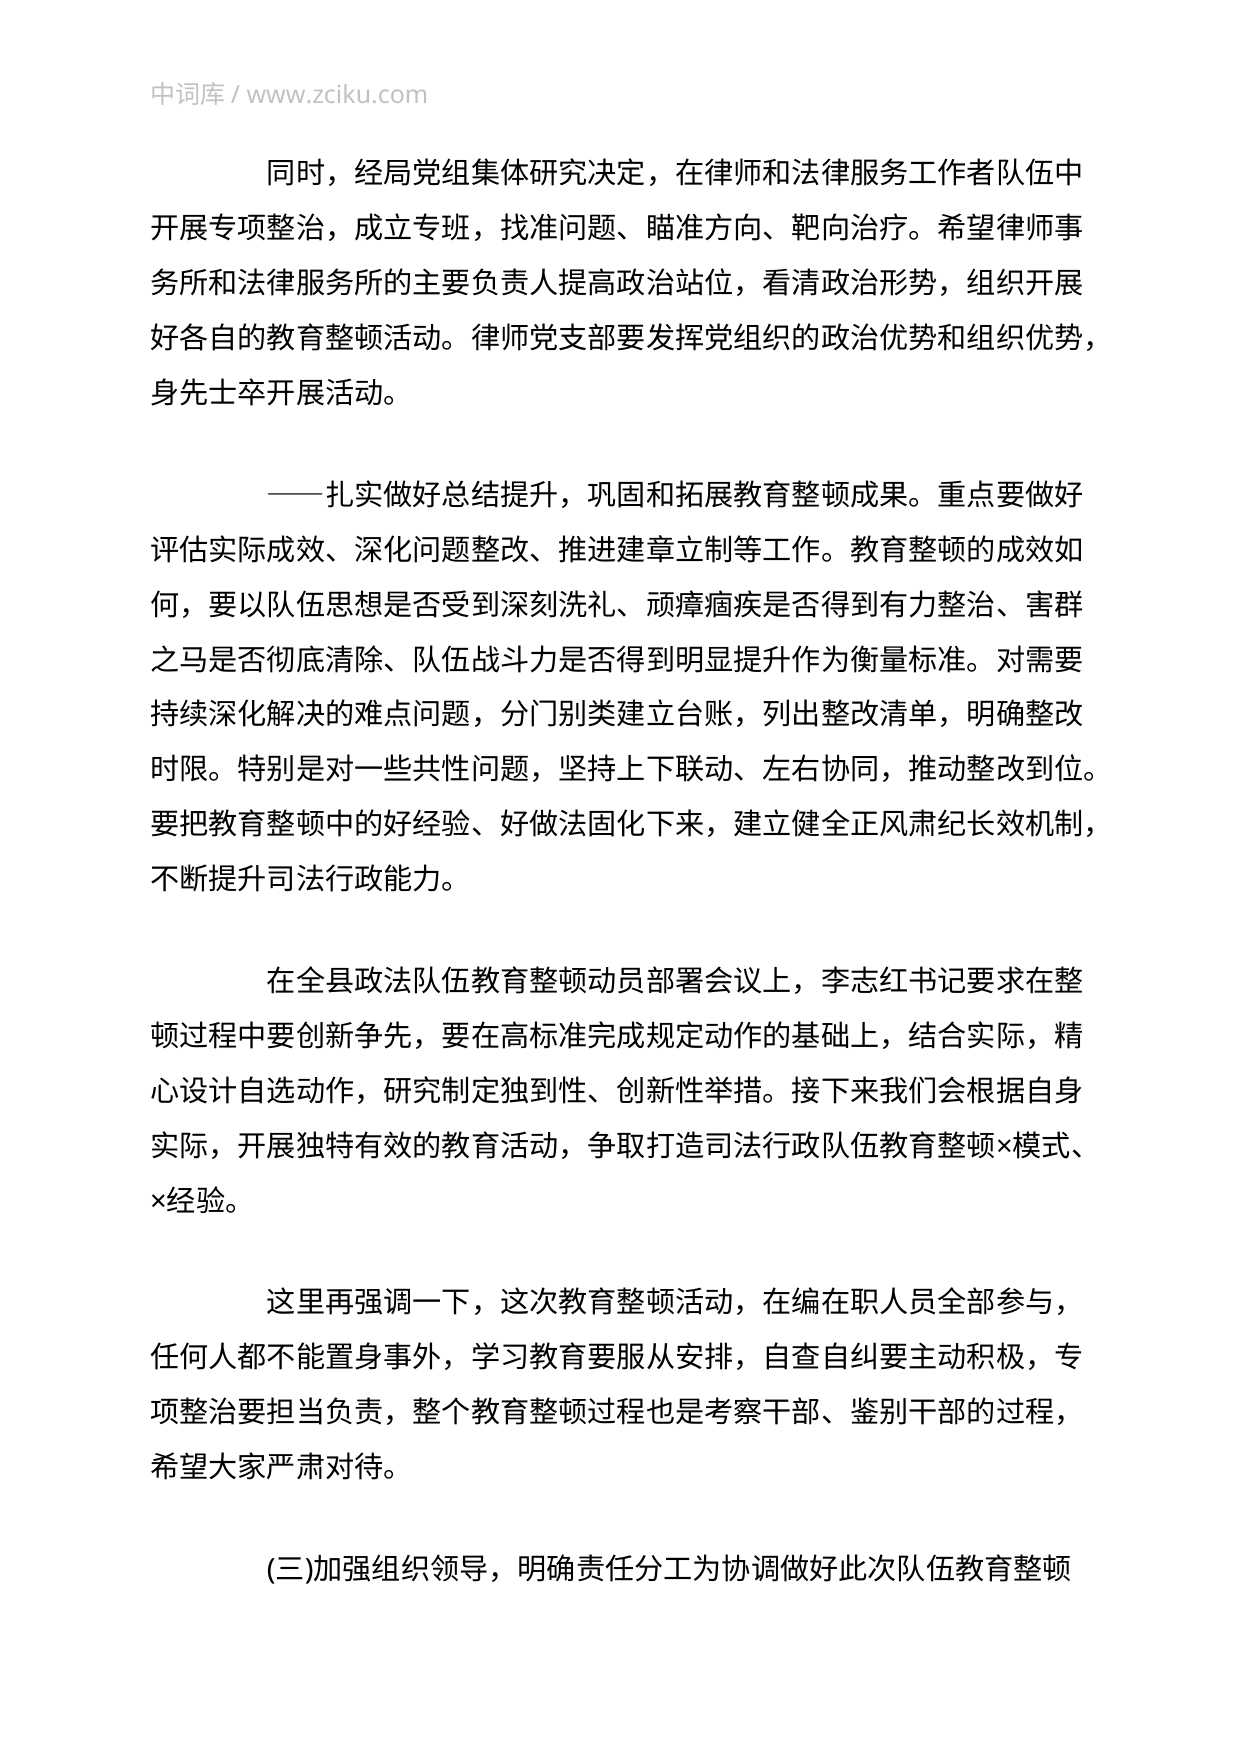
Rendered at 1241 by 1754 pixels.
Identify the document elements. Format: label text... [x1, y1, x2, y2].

text 这里再强调一下，这次教育整顿活动，在编在职人员全部参与，任何人都不能置身事外，学习教育要服从安排，自查自纠要主动积极，专项整治要担当负责，整个教育整顿过程也是考察干部、鉴别干部的过程，希望大家严肃对待。 [150, 1279, 1090, 1486]
text 在全县政法队伍教育整顿动员部署会议上，李志红书记要求在整顿过程中要创新争先，要在高标准完成规定动作的基础上，结合实际，精心设计自选动作，研究制定独到性、创新性举措。接下来我们会根据自身实际，开展独特有效的教育活动，争取打造司法行政队伍教育整顿×模式、×经验。 [150, 957, 1090, 1219]
text 同时，经局党组集体研究决定，在律师和法律服务工作者队伍中开展专项整治，成立专班，找准问题、瞄准方向、靶向治疗。希望律师事务所和法律服务所的主要负责人提高政治站位，看清政治形势，组织开展好各自的教育整顿活动。律师党支部要发挥党组织的政治优势和组织优势，身先士卒开展活动。 [150, 150, 1090, 412]
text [150, 1546, 1090, 1588]
text ——扎实做好总结提升，巩固和拓展教育整顿成果。重点要做好评估实际成效、深化问题整改、推进建章立制等工作。教育整顿的成效如何，要以队伍思想是否受到深刻洗礼、顽瘴痼疾是否得到有力整治、害群之马是否彻底清除、队伍战斗力是否得到明显提升作为衡量标准。对需要持续深化解决的难点问题，分门别类建立台账，列出整改清单，明确整改时限。特别是对一些共性问题，坚持上下联动、左右协同，推动整改到位。要把教育整顿中的好经验、好做法固化下来，建立健全正风肃纪长效机制，不断提升司法行政能力。 [150, 471, 1090, 898]
